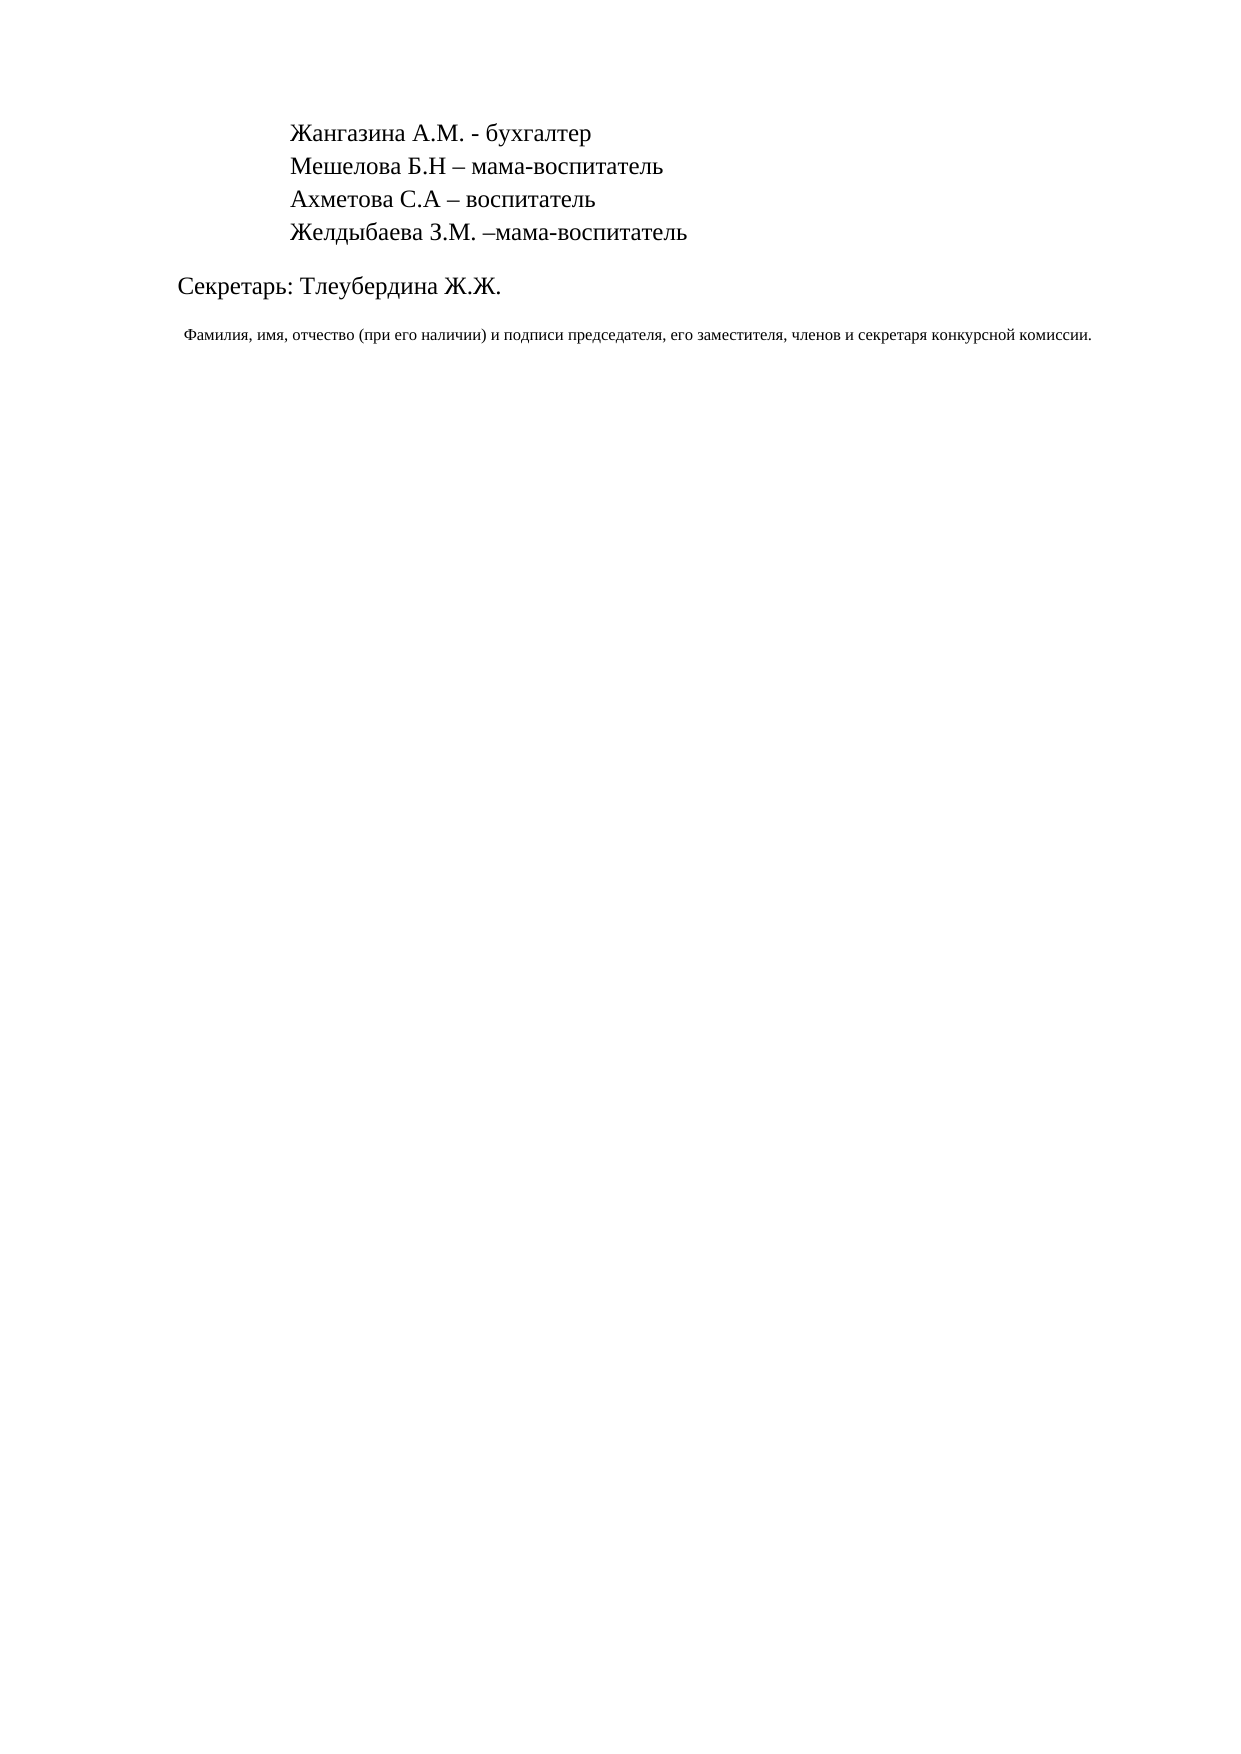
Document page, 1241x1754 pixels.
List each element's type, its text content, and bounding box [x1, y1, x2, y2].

text Секретарь: Тлеубердина Ж.Ж. [177, 271, 1152, 300]
list Мешелова Б.Н – мама-воспитатель [290, 151, 1152, 180]
list Желдыбаева З.М. –мама-воспитатель [290, 217, 1152, 246]
text Фамилия, имя, отчество (при его наличии) и подписи председателя, его заместителя, членов и секретаря конкурсной комиссии. [177, 325, 1152, 344]
list Жангазина А.М. - бухгалтер [290, 118, 1152, 147]
list Ахметова С.А – воспитатель [290, 184, 1152, 213]
